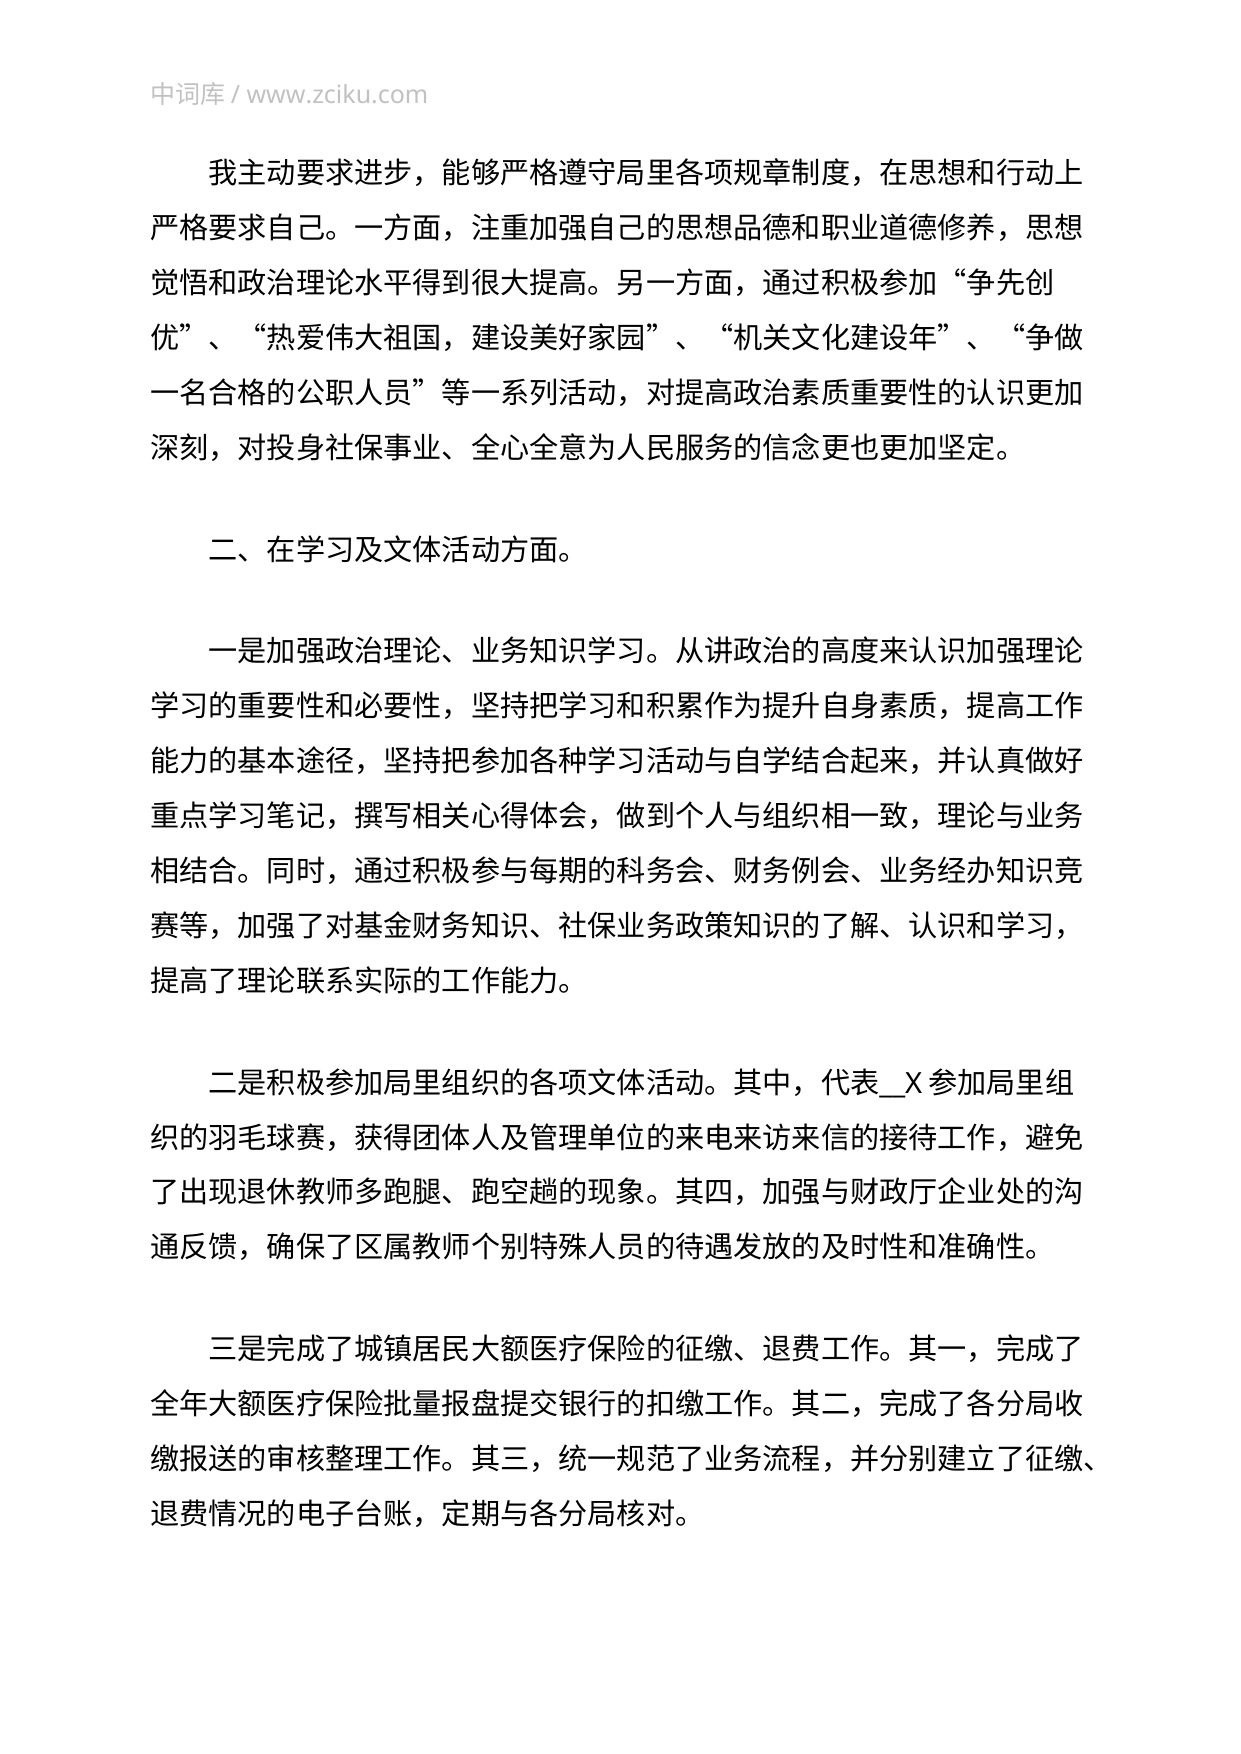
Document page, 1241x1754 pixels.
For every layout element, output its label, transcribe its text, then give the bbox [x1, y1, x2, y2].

text 二、在学习及文体活动方面。 [150, 526, 1090, 568]
text 我主动要求进步，能够严格遵守局里各项规章制度，在思想和行动上严格要求自己。一方面，注重加强自己的思想品德和职业道德修养，思想觉悟和政治理论水平得到很大提高。另一方面，通过积极参加“争先创优”、“热爱伟大祖国，建设美好家园”、“机关文化建设年”、“争做一名合格的公职人员”等一系列活动，对提高政治素质重要性的认识更加深刻，对投身社保事业、全心全意为人民服务的信念更也更加坚定。 [150, 150, 1090, 467]
text 三是完成了城镇居民大额医疗保险的征缴、退费工作。其一，完成了全年大额医疗保险批量报盘提交银行的扣缴工作。其二，完成了各分局收缴报送的审核整理工作。其三，统一规范了业务流程，并分别建立了征缴、退费情况的电子台账，定期与各分局核对。 [150, 1326, 1090, 1533]
text 一是加强政治理论、业务知识学习。从讲政治的高度来认识加强理论学习的重要性和必要性，坚持把学习和积累作为提升自身素质，提高工作能力的基本途径，坚持把参加各种学习活动与自学结合起来，并认真做好重点学习笔记，撰写相关心得体会，做到个人与组织相一致，理论与业务相结合。同时，通过积极参与每期的科务会、财务例会、业务经办知识竞赛等，加强了对基金财务知识、社保业务政策知识的了解、认识和学习，提高了理论联系实际的工作能力。 [150, 628, 1090, 1000]
text 二是积极参加局里组织的各项文体活动。其中，代表__X参加局里组织的羽毛球赛，获得团体人及管理单位的来电来访来信的接待工作，避免了出现退休教师多跑腿、跑空趟的现象。其四，加强与财政厅企业处的沟通反馈，确保了区属教师个别特殊人员的待遇发放的及时性和准确性。 [150, 1059, 1090, 1266]
